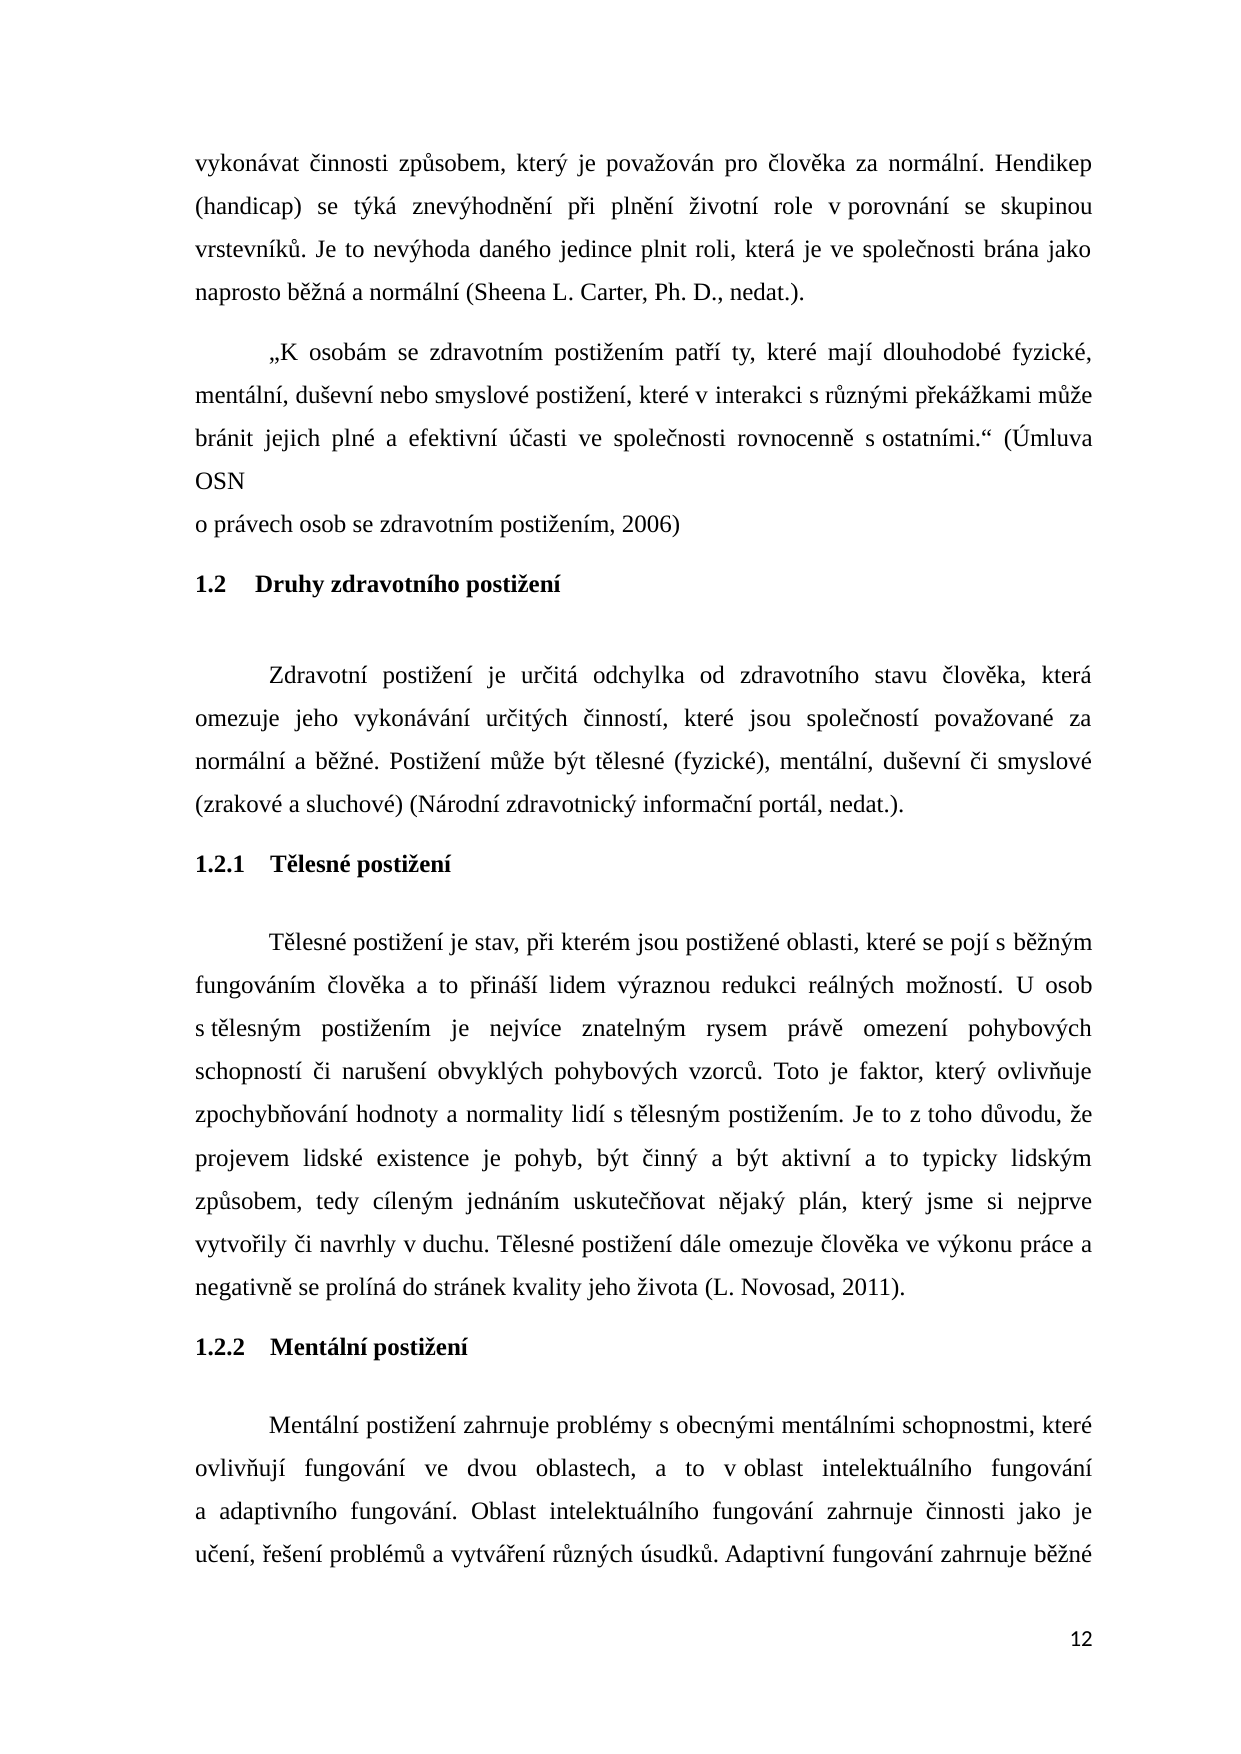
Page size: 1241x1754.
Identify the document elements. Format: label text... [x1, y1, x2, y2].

subtitle Tělesné postižení [195, 849, 1092, 878]
text „K osobám se zdravotním postižením patří ty, které mají dlouhodobé fyzické, mentální, duševní nebo smyslové postižení, které v interakci s různými překážkami může bránit jejich plné a efektivní účasti ve společnosti rovnocenně s ostatními.“ (Úmluva OSN o právech osob se zdravotním postižením, 2006) [195, 337, 1092, 538]
subtitle Druhy zdravotního postižení [195, 569, 1092, 598]
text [195, 148, 1092, 306]
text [195, 1410, 1092, 1568]
subtitle Mentální postižení [195, 1332, 1092, 1361]
text Zdravotní postižení je určitá odchylka od zdravotního stavu člověka, která omezuje jeho vykonávání určitých činností, které jsou společností považované za normální a běžné. Postižení může být tělesné (fyzické), mentální, duševní či smyslové (zrakové a sluchové) (Národní zdravotnický informační portál, nedat.). [195, 660, 1092, 818]
text Tělesné postižení je stav, při kterém jsou postižené oblasti, které se pojí s běžným fungováním člověka a to přináší lidem výraznou redukci reálných možností. U osob s tělesným postižením je nejvíce znatelným rysem právě omezení pohybových schopností či narušení obvyklých pohybových vzorců. Toto je faktor, který ovlivňuje zpochybňování hodnoty a normality lidí s tělesným postižením. Je to z toho důvodu, že projevem lidské existence je pohyb, být činný a být aktivní a to typicky lidským způsobem, tedy cíleným jednáním uskutečňovat nějaký plán, který jsme si nejprve vytvořily či navrhly v duchu. Tělesné postižení dále omezuje člověka ve výkonu práce a negativně se prolíná do stránek kvality jeho života (L. Novosad, 2011). [195, 927, 1092, 1301]
